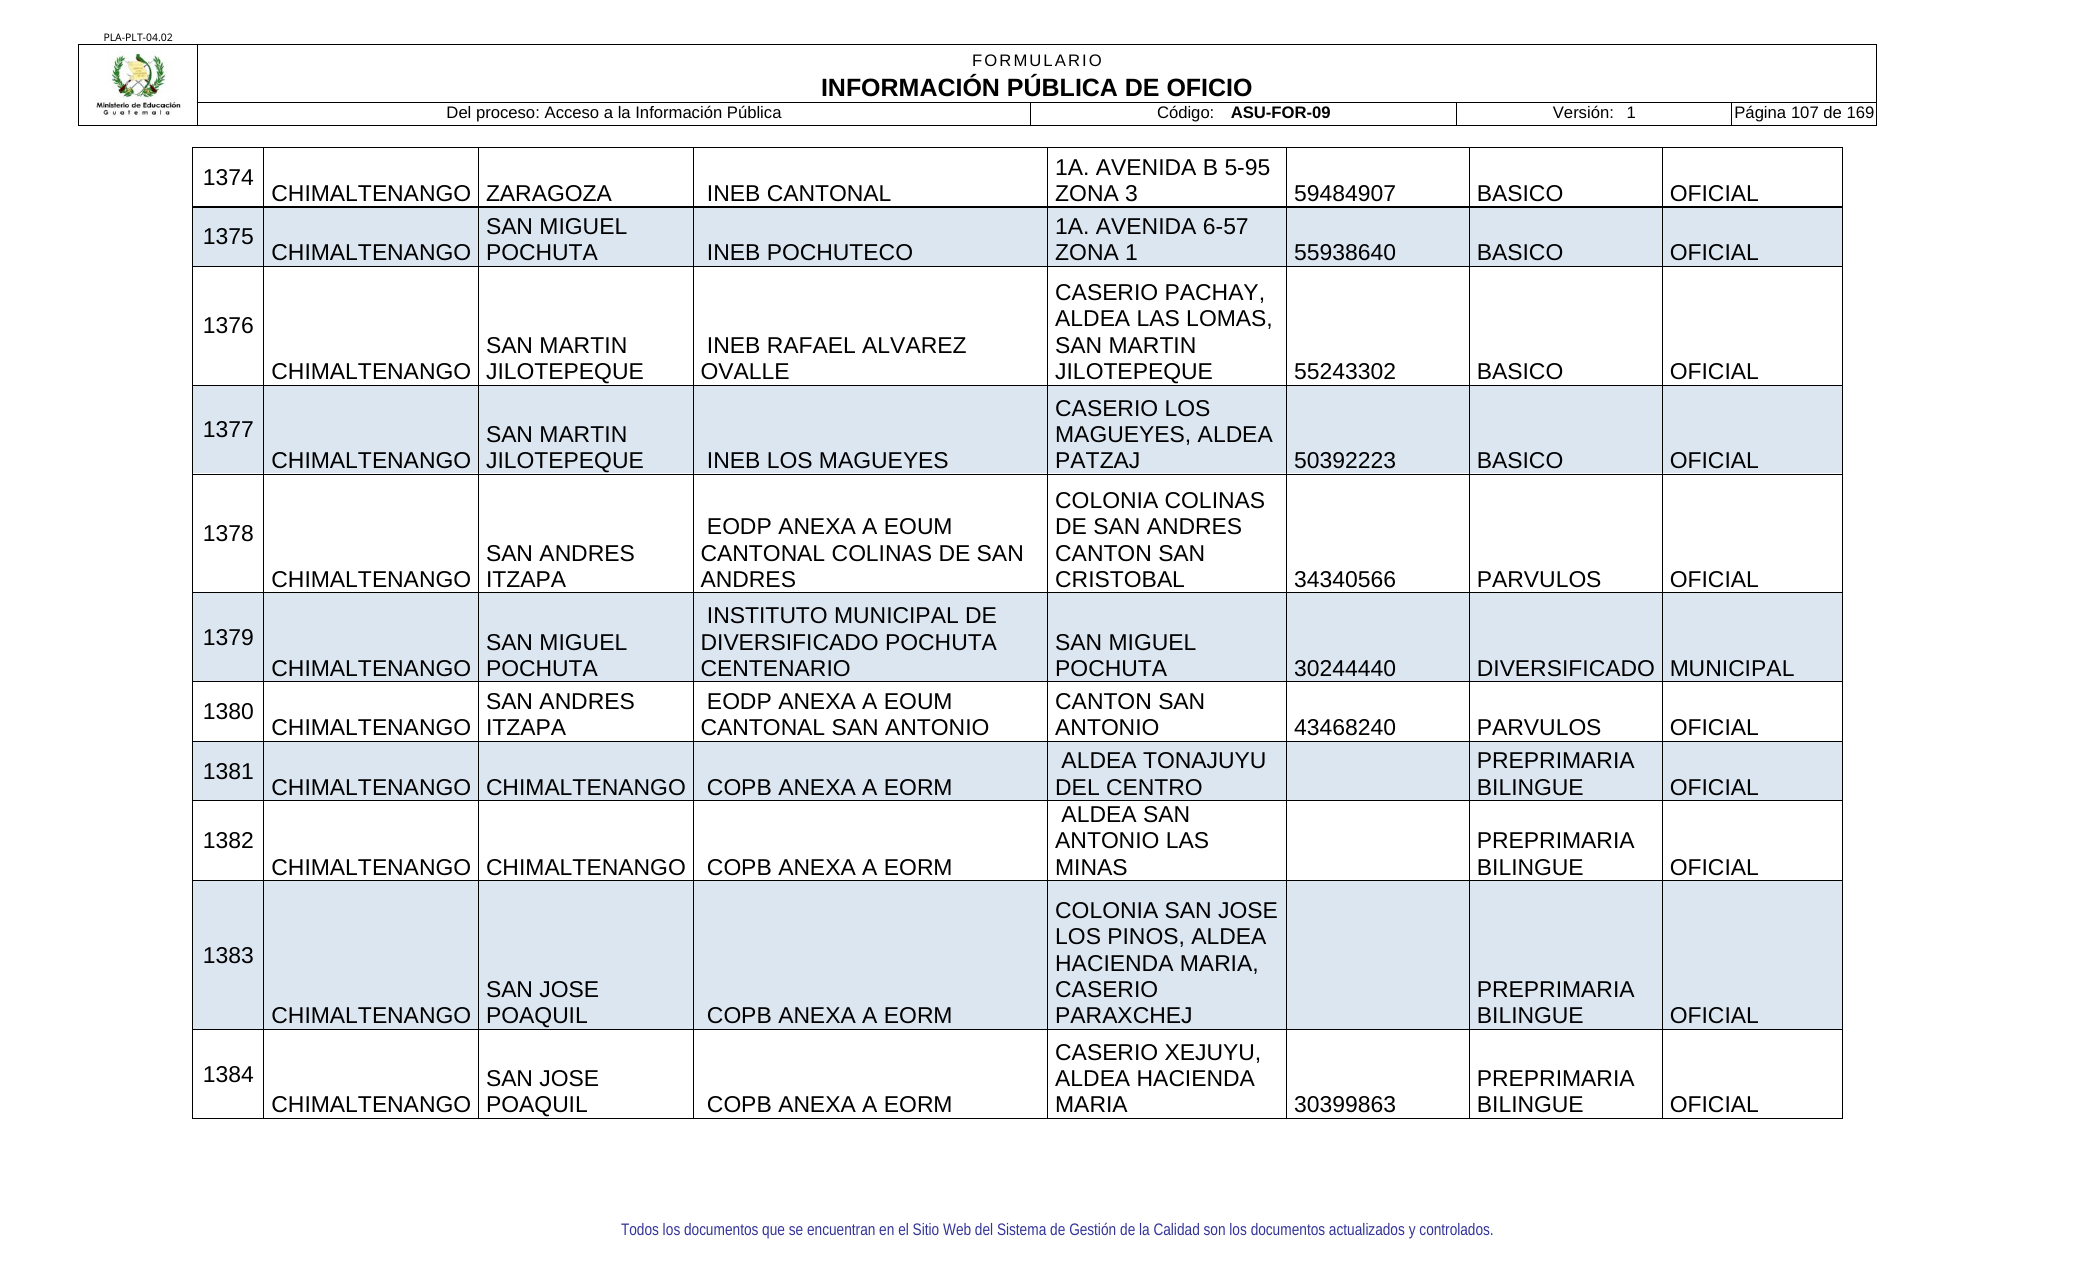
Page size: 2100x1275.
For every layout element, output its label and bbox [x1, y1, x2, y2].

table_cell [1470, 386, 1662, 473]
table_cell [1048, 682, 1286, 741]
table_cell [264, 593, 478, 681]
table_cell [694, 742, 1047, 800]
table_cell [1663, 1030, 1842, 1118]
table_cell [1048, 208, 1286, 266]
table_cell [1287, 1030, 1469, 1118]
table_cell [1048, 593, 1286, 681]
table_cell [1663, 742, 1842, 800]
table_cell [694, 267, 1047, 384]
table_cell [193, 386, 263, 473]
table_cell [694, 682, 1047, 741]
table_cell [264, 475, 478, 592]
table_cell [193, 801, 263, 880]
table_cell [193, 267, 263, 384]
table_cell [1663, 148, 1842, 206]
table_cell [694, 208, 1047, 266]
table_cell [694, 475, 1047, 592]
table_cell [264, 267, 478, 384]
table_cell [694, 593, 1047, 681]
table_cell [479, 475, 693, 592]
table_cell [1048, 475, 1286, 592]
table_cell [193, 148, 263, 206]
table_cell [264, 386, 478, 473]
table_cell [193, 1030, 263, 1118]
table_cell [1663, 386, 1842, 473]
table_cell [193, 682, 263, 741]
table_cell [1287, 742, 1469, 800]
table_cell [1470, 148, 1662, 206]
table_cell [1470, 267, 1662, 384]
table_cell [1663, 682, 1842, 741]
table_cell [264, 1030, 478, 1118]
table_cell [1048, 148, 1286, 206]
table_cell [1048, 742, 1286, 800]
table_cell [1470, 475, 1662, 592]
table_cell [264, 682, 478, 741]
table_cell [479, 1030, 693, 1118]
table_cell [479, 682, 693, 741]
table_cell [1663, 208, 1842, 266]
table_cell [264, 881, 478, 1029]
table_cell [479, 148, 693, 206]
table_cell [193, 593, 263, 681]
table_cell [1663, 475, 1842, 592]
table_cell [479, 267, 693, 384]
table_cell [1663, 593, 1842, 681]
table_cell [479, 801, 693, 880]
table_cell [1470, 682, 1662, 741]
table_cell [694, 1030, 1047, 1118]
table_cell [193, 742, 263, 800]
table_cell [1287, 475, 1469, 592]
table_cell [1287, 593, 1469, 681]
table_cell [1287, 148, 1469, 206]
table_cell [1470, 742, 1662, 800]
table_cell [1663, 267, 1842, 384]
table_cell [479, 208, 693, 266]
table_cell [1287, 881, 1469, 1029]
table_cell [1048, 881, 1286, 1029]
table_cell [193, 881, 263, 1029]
picture [95, 51, 181, 117]
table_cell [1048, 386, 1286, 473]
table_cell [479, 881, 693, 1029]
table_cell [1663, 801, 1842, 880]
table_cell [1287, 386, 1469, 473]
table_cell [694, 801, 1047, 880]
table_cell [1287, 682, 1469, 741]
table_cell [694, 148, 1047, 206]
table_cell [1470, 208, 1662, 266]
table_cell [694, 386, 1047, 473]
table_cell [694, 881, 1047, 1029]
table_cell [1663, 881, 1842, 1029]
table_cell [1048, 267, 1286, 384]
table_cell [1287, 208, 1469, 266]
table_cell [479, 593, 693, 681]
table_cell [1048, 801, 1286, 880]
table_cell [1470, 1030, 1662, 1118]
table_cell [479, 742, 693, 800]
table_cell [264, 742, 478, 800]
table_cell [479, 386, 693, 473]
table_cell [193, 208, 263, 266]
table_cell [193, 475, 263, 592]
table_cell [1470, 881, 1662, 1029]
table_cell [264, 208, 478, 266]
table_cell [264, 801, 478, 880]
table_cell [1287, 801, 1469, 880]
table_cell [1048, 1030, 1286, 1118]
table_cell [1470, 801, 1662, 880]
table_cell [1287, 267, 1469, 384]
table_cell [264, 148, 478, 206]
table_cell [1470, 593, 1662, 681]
